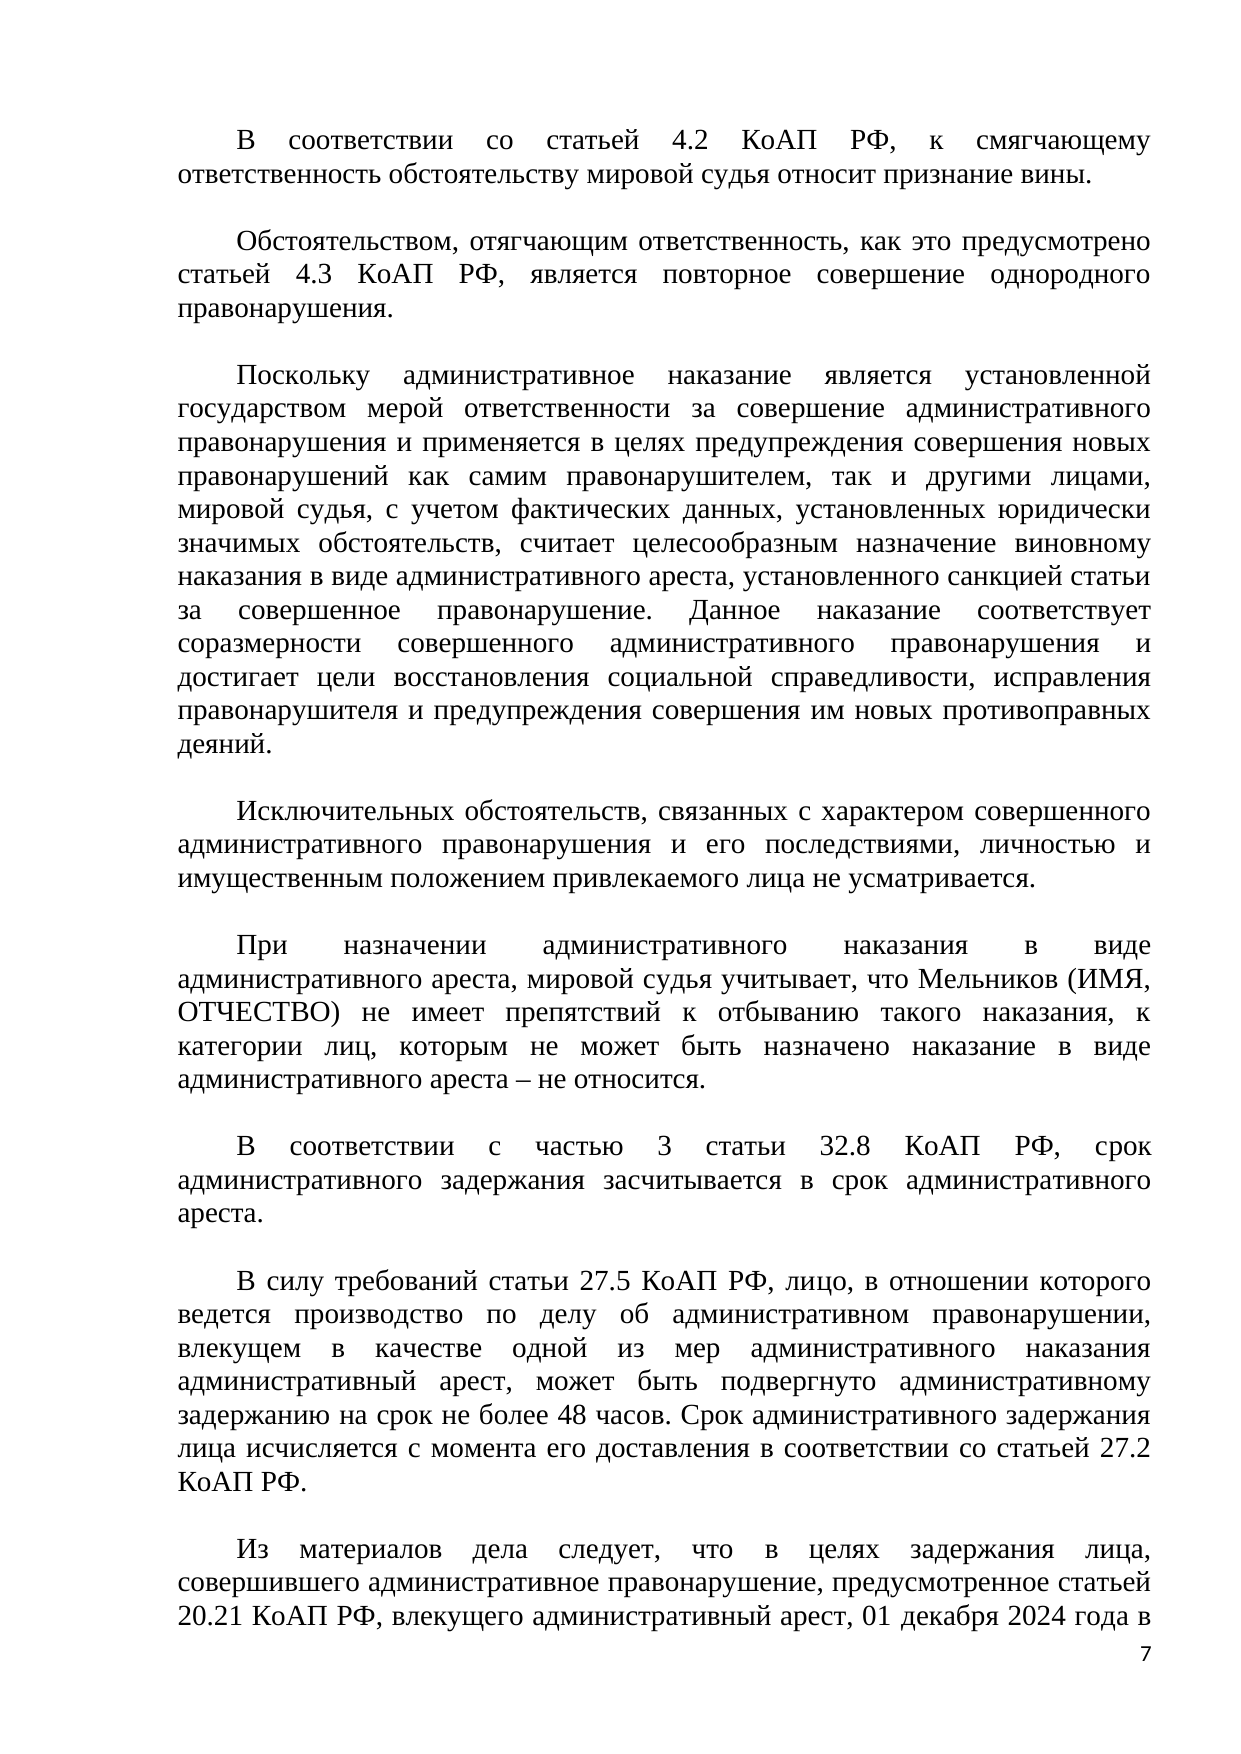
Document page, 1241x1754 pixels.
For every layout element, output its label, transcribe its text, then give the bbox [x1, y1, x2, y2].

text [177, 1531, 1152, 1632]
text В соответствии со статьей 4.2 КоАП РФ, к смягчающему ответственность обстоятельству мировой судья относит признание вины. [177, 122, 1152, 189]
text При назначении административного наказания в виде административного ареста, мировой судья учитывает, что Мельников (ИМЯ, ОТЧЕСТВО) не имеет препятствий к отбыванию такого наказания, к категории лиц, которым не может быть назначено наказание в виде административного ареста – не относится. [177, 927, 1152, 1095]
text В соответствии с частью 3 статьи 32.8 КоАП РФ, срок административного задержания засчитывается в срок административного ареста. [177, 1128, 1152, 1229]
text Исключительных обстоятельств, связанных с характером совершенного административного правонарушения и его последствиями, личностью и имущественным положением привлекаемого лица не усматривается. [177, 793, 1152, 894]
text Поскольку административное наказание является установленной государством мерой ответственности за совершение административного правонарушения и применяется в целях предупреждения совершения новых правонарушений как самим правонарушителем, так и другими лицами, мировой судья, с учетом фактических данных, установленных юридически значимых обстоятельств, считает целесообразным назначение виновному наказания в виде административного ареста, установленного санкцией статьи за совершенное правонарушение. Данное наказание соответствует соразмерности совершенного административного правонарушения и достигает цели восстановления социальной справедливости, исправления правонарушителя и предупреждения совершения им новых противоправных деяний. [177, 357, 1152, 759]
text В силу требований статьи 27.5 КоАП РФ, лицо, в отношении которого ведется производство по делу об административном правонарушении, влекущем в качестве одной из мер административного наказания административный арест, может быть подвергнуто административному задержанию на срок не более 48 часов. Срок административного задержания лица исчисляется с момента его доставления в соответствии со статьей 27.2 КоАП РФ. [177, 1263, 1152, 1497]
text Обстоятельством, отягчающим ответственность, как это предусмотрено статьей 4.3 КоАП РФ, является повторное совершение однородного правонарушения. [177, 223, 1152, 323]
